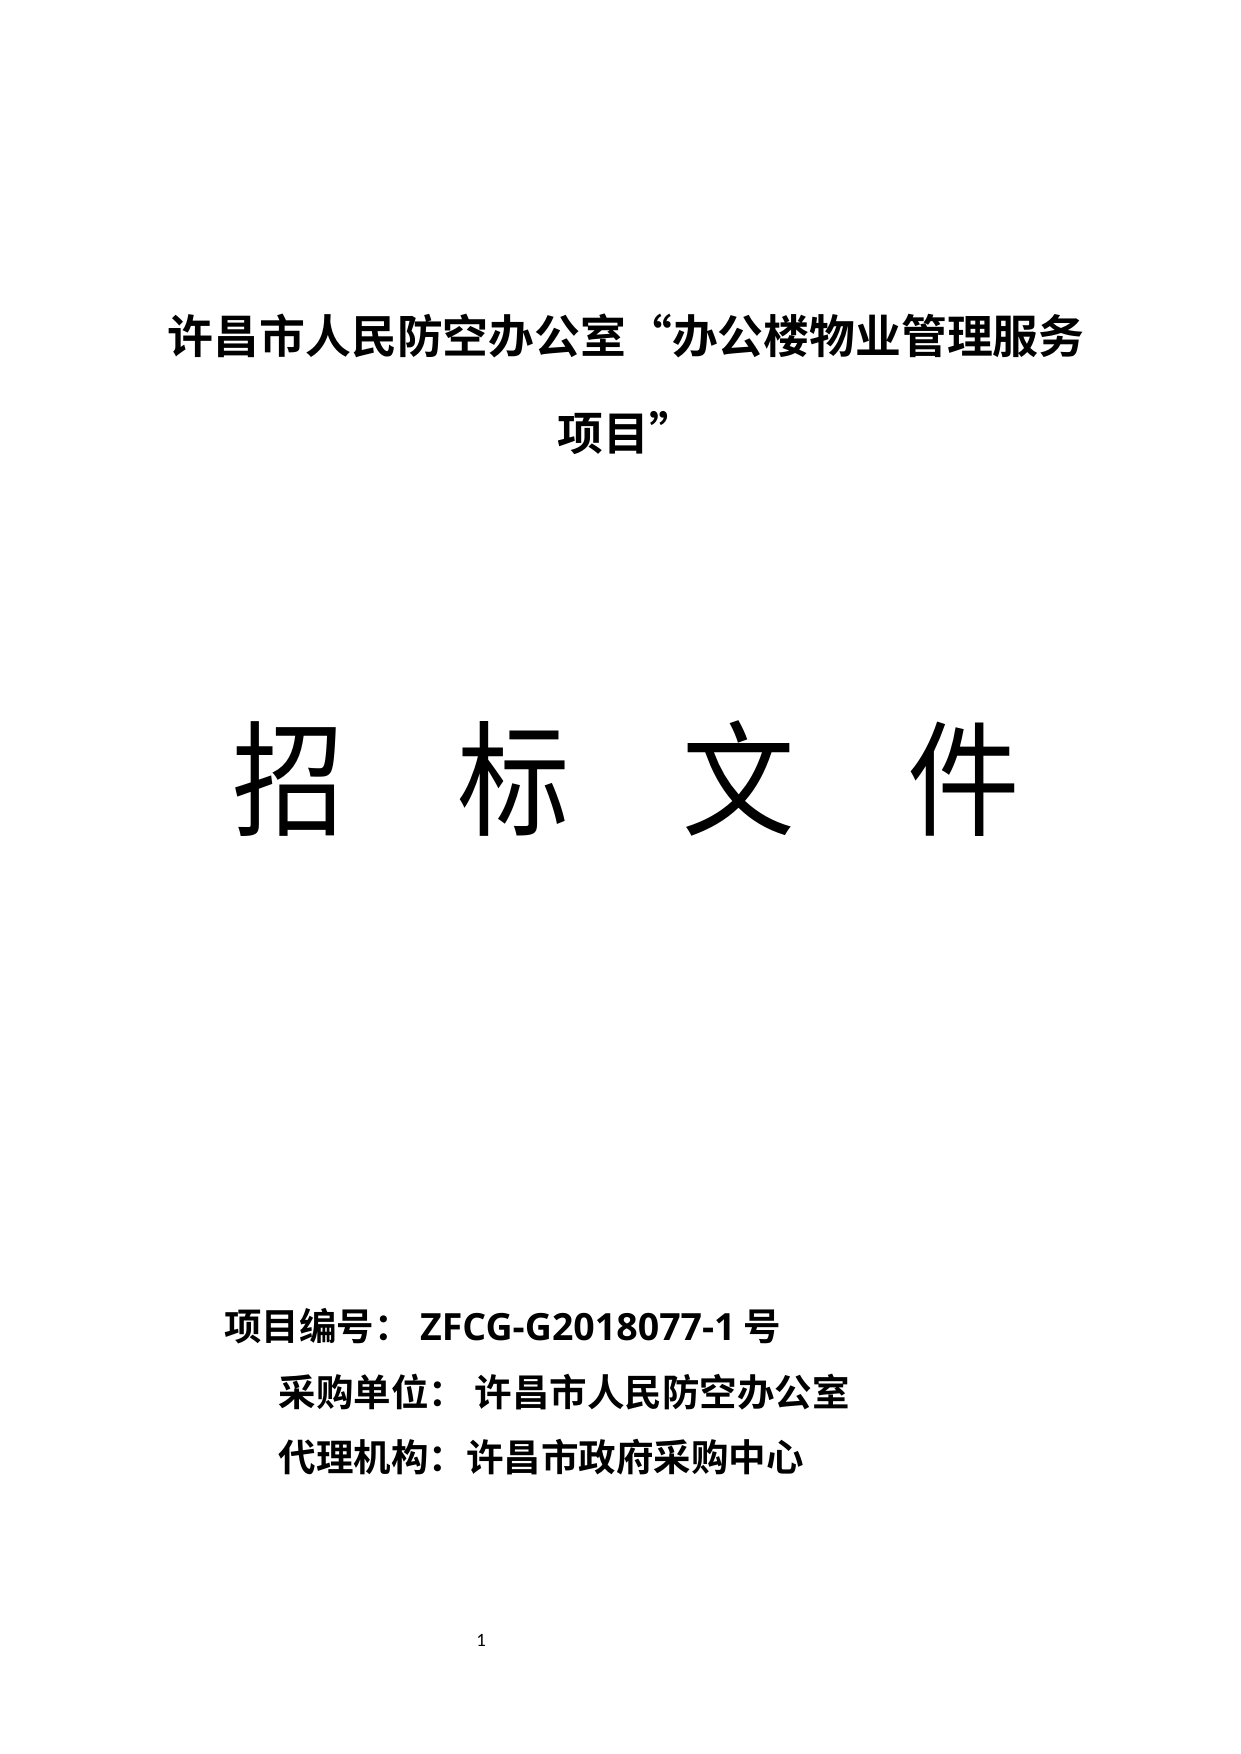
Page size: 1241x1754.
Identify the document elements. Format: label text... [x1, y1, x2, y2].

text 许昌市人民防空办公室“办公楼物业管理服务项目” [165, 284, 1087, 479]
text 项目编号： ZFCG-G2018077-1号 [165, 1292, 1087, 1357]
text 招 标 文 件 [165, 674, 1087, 869]
text 代理机构：许昌市政府采购中心 [165, 1422, 1087, 1487]
text 采购单位： 许昌市人民防空办公室 [165, 1357, 1087, 1422]
